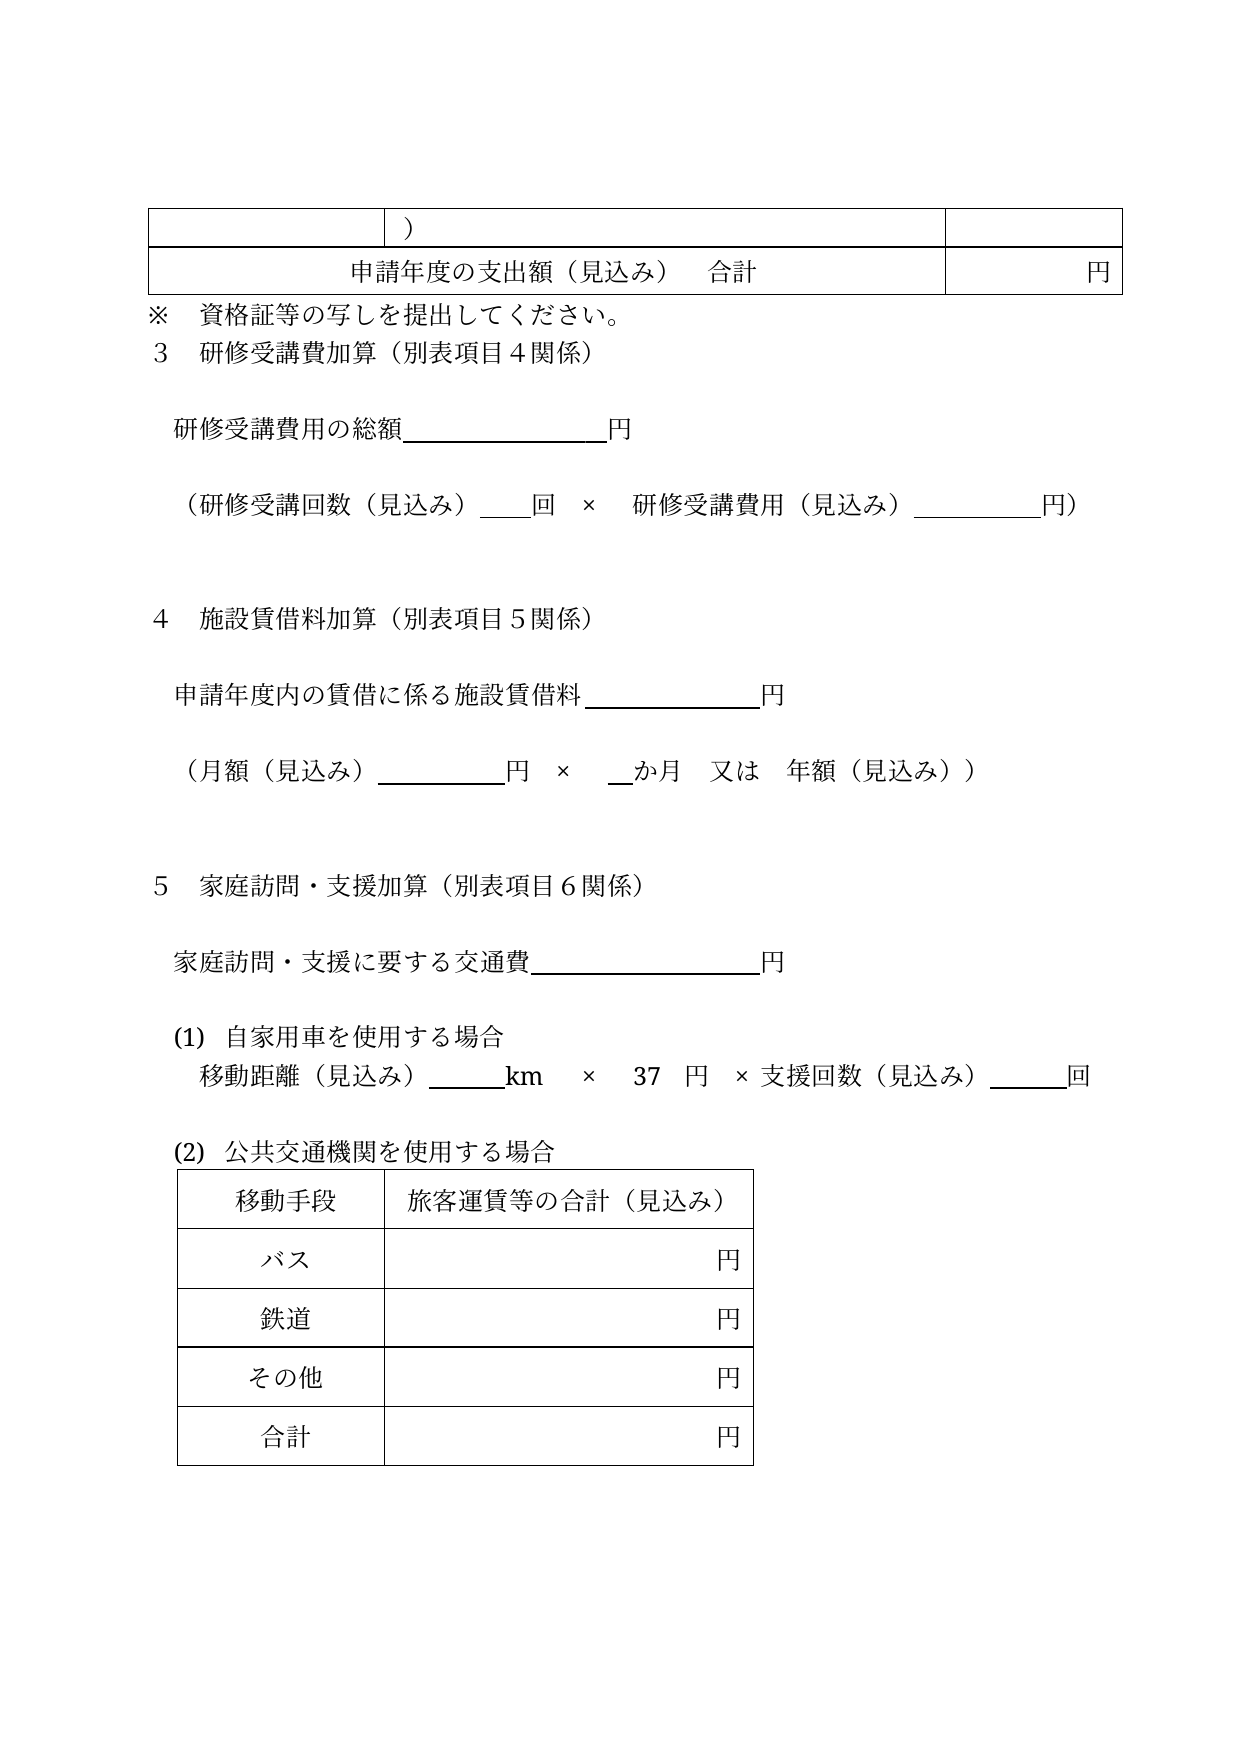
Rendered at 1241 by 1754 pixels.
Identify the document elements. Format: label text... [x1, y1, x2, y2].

table_cell [149, 209, 384, 246]
text ３ 研修受講費加算（別表項目４関係） [148, 333, 1092, 371]
text ４ 施設賃借料加算（別表項目５関係） [148, 599, 1092, 637]
text (2) 公共交通機関を使用する場合 [148, 1131, 1092, 1169]
text 移動距離（見込み） km × 37円 ×支援回数（見込み） 回 [148, 1055, 1092, 1093]
table_cell その他 [178, 1348, 384, 1406]
text (1) 自家用車を使用する場合 [148, 1017, 1092, 1055]
text 家庭訪問・支援に要する交通費 円 [148, 941, 1092, 979]
text （月額（見込み） 円 × か月 又は 年額（見込み）） [148, 751, 1092, 789]
table_cell 円 [385, 1289, 753, 1346]
table_cell 円 [385, 1229, 753, 1287]
text （研修受講回数（見込み） 回 × 研修受講費用（見込み） 円） [148, 485, 1092, 523]
table_cell 円 [385, 1348, 753, 1406]
table_cell 円 [946, 209, 1122, 246]
text 申請年度内の賃借に係る施設賃借料 円 [148, 675, 1092, 713]
table_header 旅客運賃等の合計（見込み） [385, 1170, 753, 1228]
table_header 移動手段 [178, 1170, 384, 1228]
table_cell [385, 209, 945, 246]
table_cell 申請年度の支出額（見込み） 合計 [149, 248, 945, 294]
table_cell バス [178, 1229, 384, 1287]
table_cell 円 [385, 1407, 753, 1464]
text 研修受講費用の総額 円 [148, 409, 1092, 447]
table_cell 合計 [178, 1407, 384, 1464]
table_cell 鉄道 [178, 1289, 384, 1346]
text ５ 家庭訪問・支援加算（別表項目６関係） [148, 865, 1092, 903]
text ※ 資格証等の写しを提出してください。 [148, 295, 1092, 333]
table_cell 円 [946, 248, 1122, 294]
